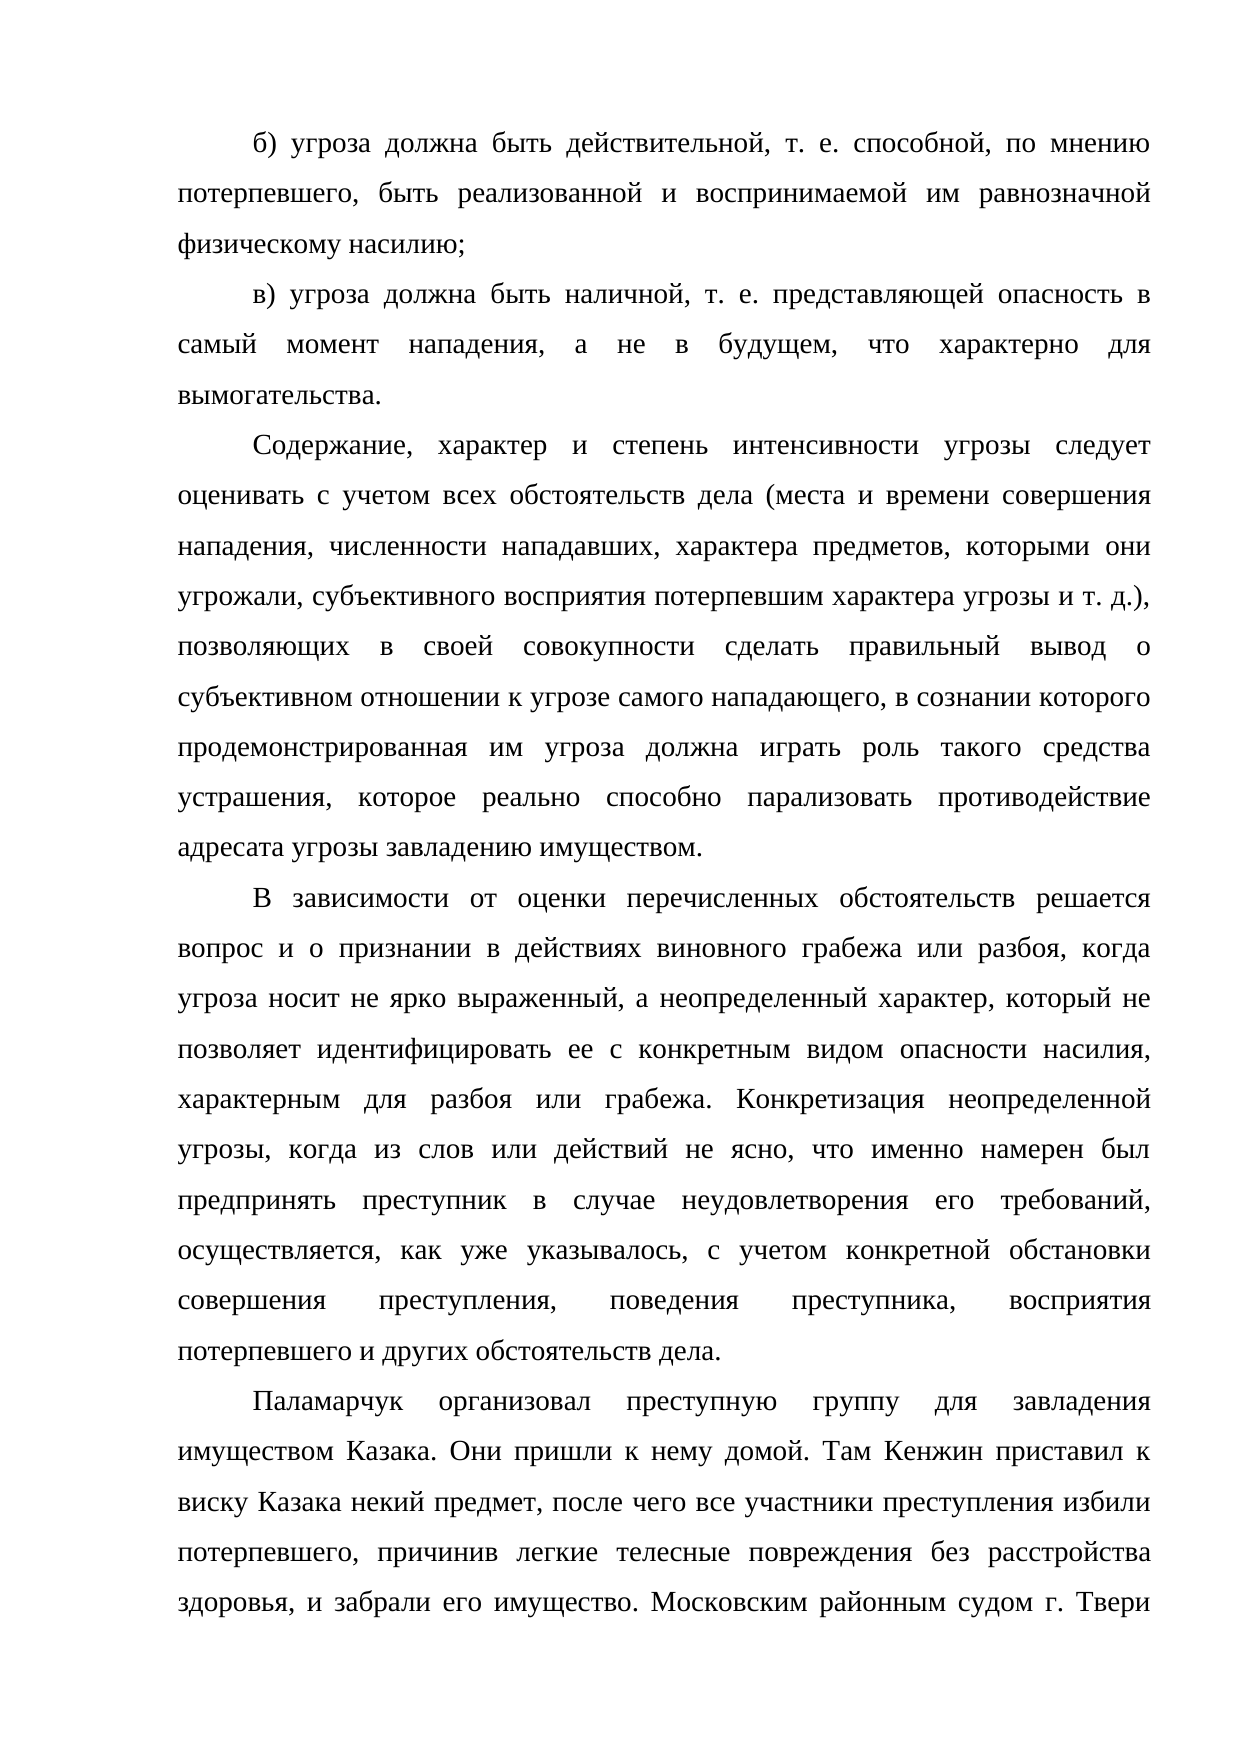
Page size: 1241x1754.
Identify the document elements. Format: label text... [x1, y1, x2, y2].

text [177, 1383, 1152, 1618]
text б) угроза должна быть действительной, т. е. способной, по мнению потерпевшего, быть реализованной и воспринимаемой им равнозначной физическому насилию; [177, 125, 1152, 259]
text Содержание, характер и степень интенсивности угрозы следует оценивать с учетом всех обстоятельств дела (места и времени совершения нападения, численности нападавших, характера предметов, которыми они угрожали, субъективного восприятия потерпевшим характера угрозы и т. д.), позволяющих в своей совокупности сделать правильный вывод о субъективном отношении к угрозе самого нападающего, в сознании которого продемонстрированная им угроза должна играть роль такого средства устрашения, которое реально способно парализовать противодействие адресата угрозы завладению имуществом. [177, 427, 1152, 863]
text в) угроза должна быть наличной, т. е. представляющей опасность в самый момент нападения, а не в будущем, что характерно для вымогательства. [177, 276, 1152, 410]
text В зависимости от оценки перечисленных обстоятельств решается вопрос и о признании в действиях виновного грабежа или разбоя, когда угроза носит не ярко выраженный, а неопределенный характер, который не позволяет идентифицировать ее с конкретным видом опасности насилия, характерным для разбоя или грабежа. Конкретизация неопределенной угрозы, когда из слов или действий не ясно, что именно намерен был предпринять преступник в случае неудовлетворения его требований, осуществляется, как уже указывалось, с учетом конкретной обстановки совершения преступления, поведения преступника, восприятия потерпевшего и других обстоятельств дела. [177, 880, 1152, 1366]
